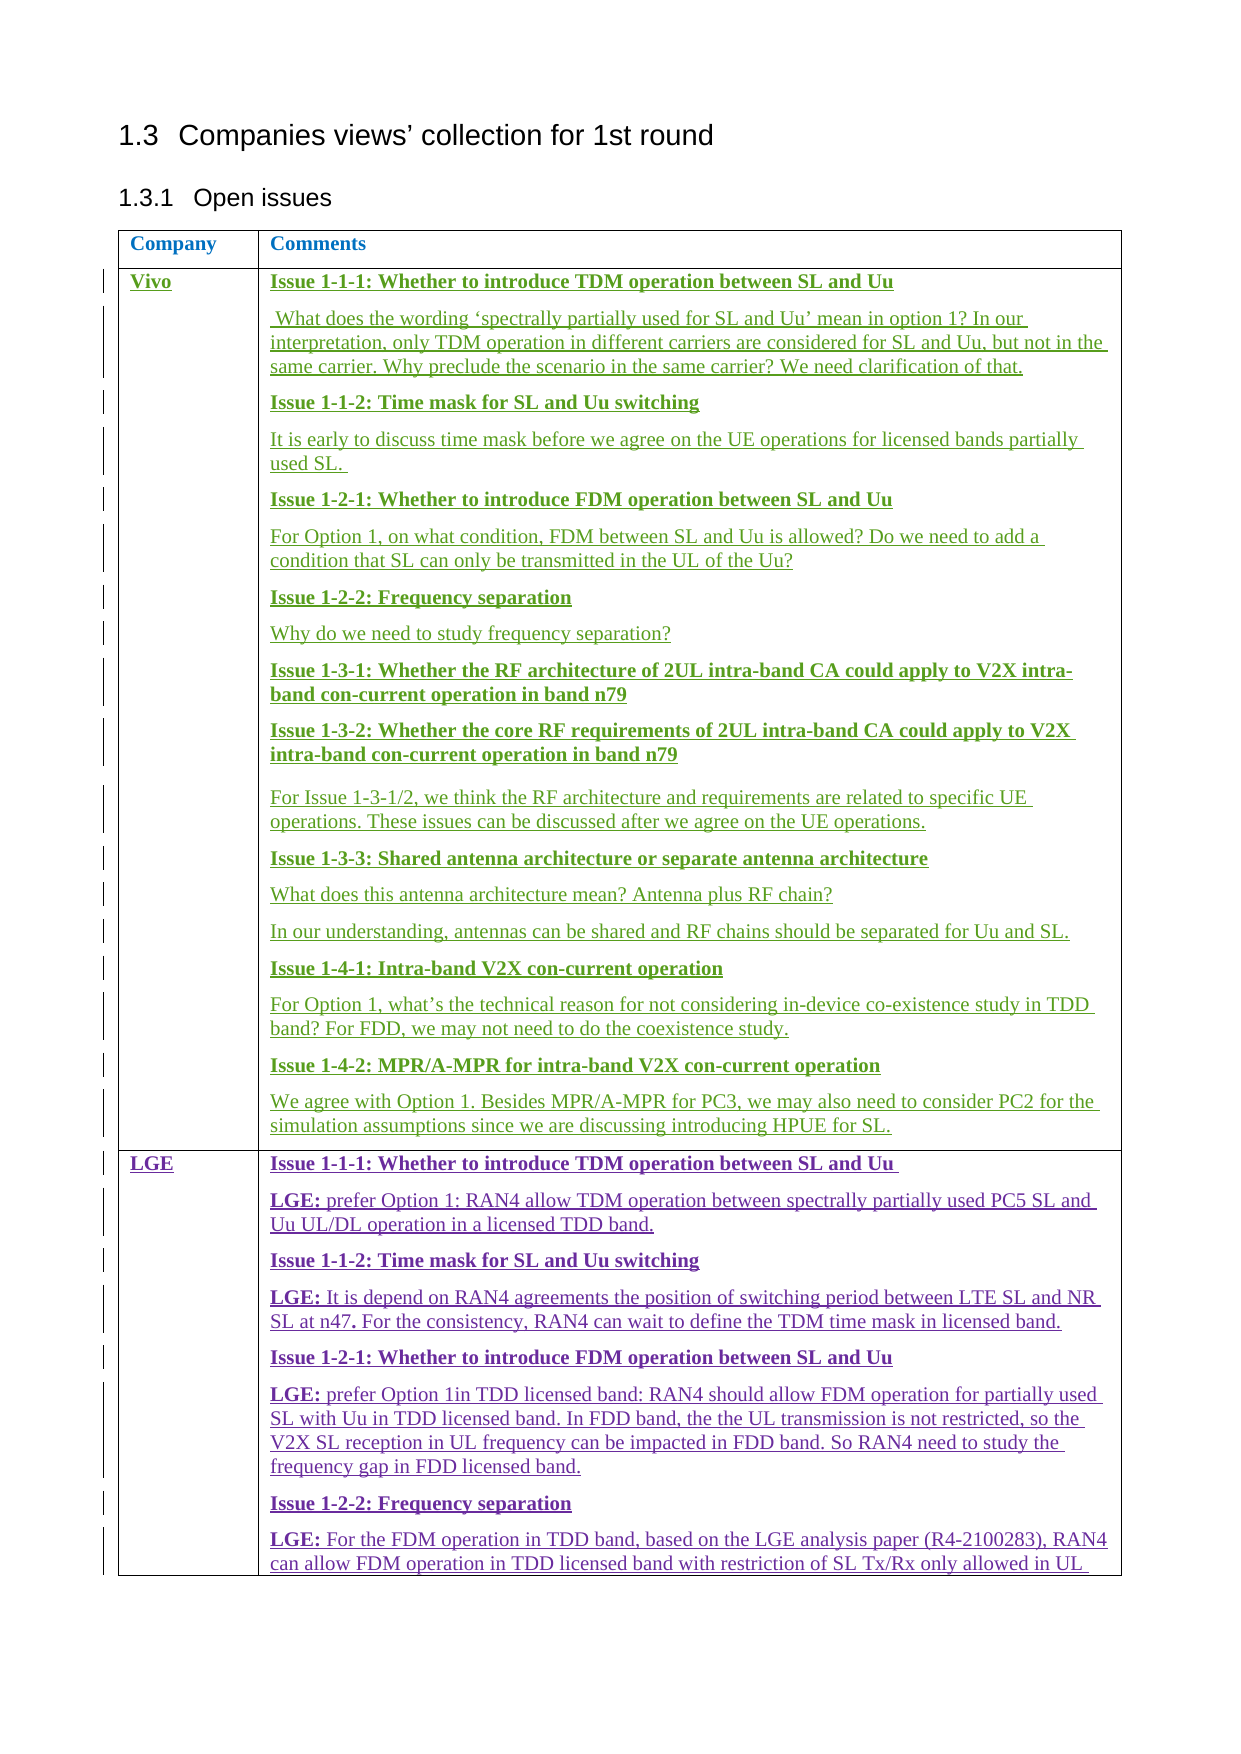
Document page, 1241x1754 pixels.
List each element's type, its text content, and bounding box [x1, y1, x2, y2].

table_cell [259, 1151, 1121, 1575]
table_cell [259, 269, 1121, 1150]
table_header Company [119, 231, 258, 268]
table_cell [119, 269, 258, 1150]
subtitle Open issues [118, 183, 1122, 212]
subtitle Companies views’ collection for 1st round [118, 118, 1122, 152]
table_header Comments [259, 231, 1121, 268]
table_cell [119, 1151, 258, 1575]
